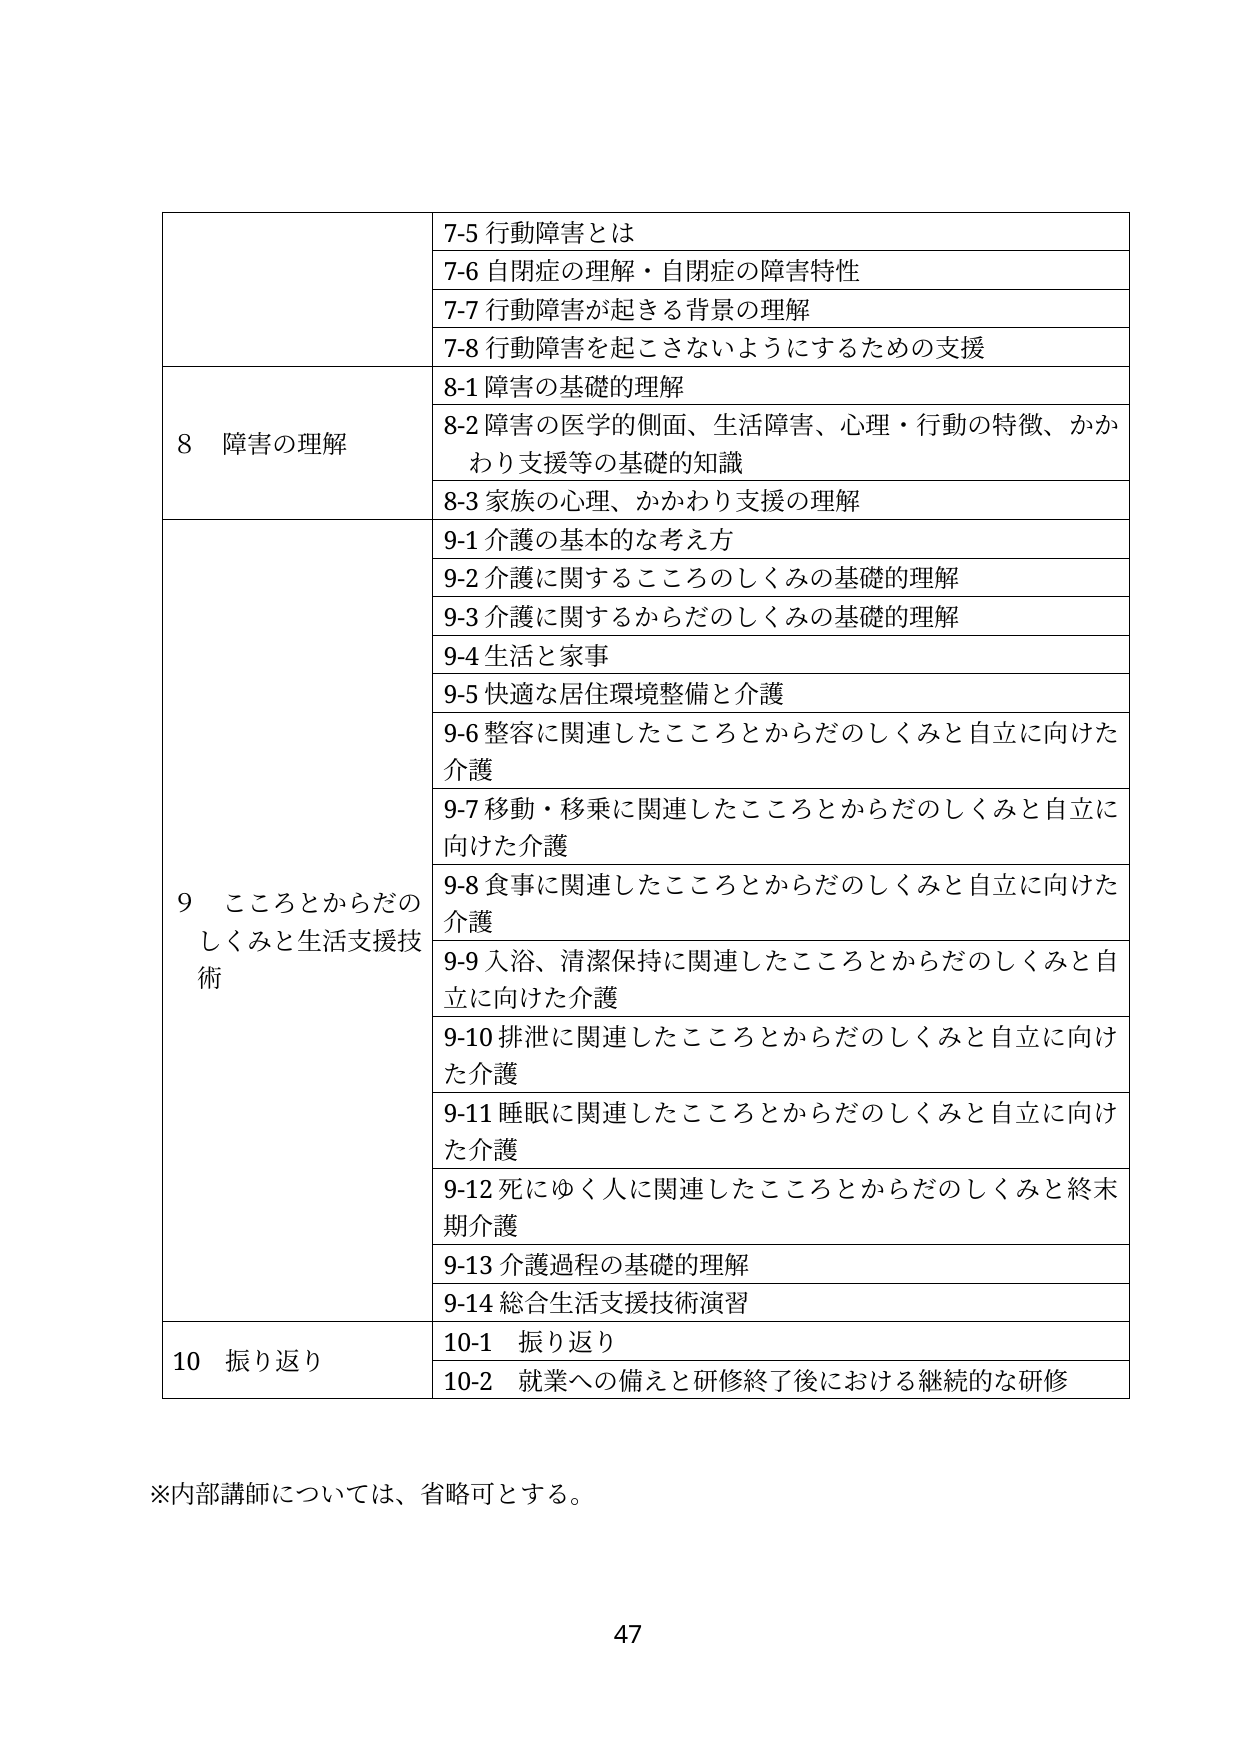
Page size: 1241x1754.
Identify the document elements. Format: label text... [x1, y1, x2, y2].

table_cell 10-1 振り返り [433, 1322, 1129, 1359]
table_cell 9-7移動・移乗に関連したこころとからだのしくみと自立に向けた介護 [433, 789, 1129, 864]
table_cell 9-4生活と家事 [433, 636, 1129, 673]
table_cell ８ 障害の理解 [163, 367, 432, 519]
text ※内部講師については、省略可とする。 [150, 1474, 1106, 1512]
table_cell 9-1介護の基本的な考え方 [433, 520, 1129, 557]
table_cell 9-11睡眠に関連したこころとからだのしくみと自立に向けた介護 [433, 1093, 1129, 1168]
table_cell 9-9入浴、清潔保持に関連したこころとからだのしくみと自立に向けた介護 [433, 941, 1129, 1016]
table_cell 10 振り返り [163, 1322, 432, 1398]
table_cell 9-2介護に関するこころのしくみの基礎的理解 [433, 559, 1129, 596]
table_cell 9-8食事に関連したこころとからだのしくみと自立に向けた介護 [433, 865, 1129, 940]
table_cell 7-5 行動障害とは [433, 213, 1129, 250]
table_cell 9-6整容に関連したこころとからだのしくみと自立に向けた介護 [433, 713, 1129, 788]
table_cell 9-5快適な居住環境整備と介護 [433, 674, 1129, 712]
table_cell 9-14 総合生活支援技術演習 [433, 1284, 1129, 1321]
table_cell 9-3介護に関するからだのしくみの基礎的理解 [433, 597, 1129, 634]
table_cell 7-6 自閉症の理解・自閉症の障害特性 [433, 251, 1129, 289]
table_cell 8-1障害の基礎的理解 [433, 367, 1129, 404]
table_cell 9-13 介護過程の基礎的理解 [433, 1245, 1129, 1282]
table_cell ９ こころとからだのしくみと生活支援技術 [163, 520, 432, 1321]
table_cell 7-7 行動障害が起きる背景の理解 [433, 290, 1129, 327]
table_cell 9-10排泄に関連したこころとからだのしくみと自立に向けた介護 [433, 1017, 1129, 1092]
table_cell 9-12死にゆく人に関連したこころとからだのしくみと終末期介護 [433, 1169, 1129, 1244]
table_cell 10-2 就業への備えと研修終了後における継続的な研修 [433, 1361, 1129, 1398]
table_cell 8-2障害の医学的側面、生活障害、心理・行動の特徴、かかわり支援等の基礎的知識 [433, 405, 1129, 480]
table_cell 7-8 行動障害を起こさないようにするための支援 [433, 328, 1129, 366]
table_cell 8-3 家族の心理、かかわり支援の理解 [433, 481, 1129, 519]
